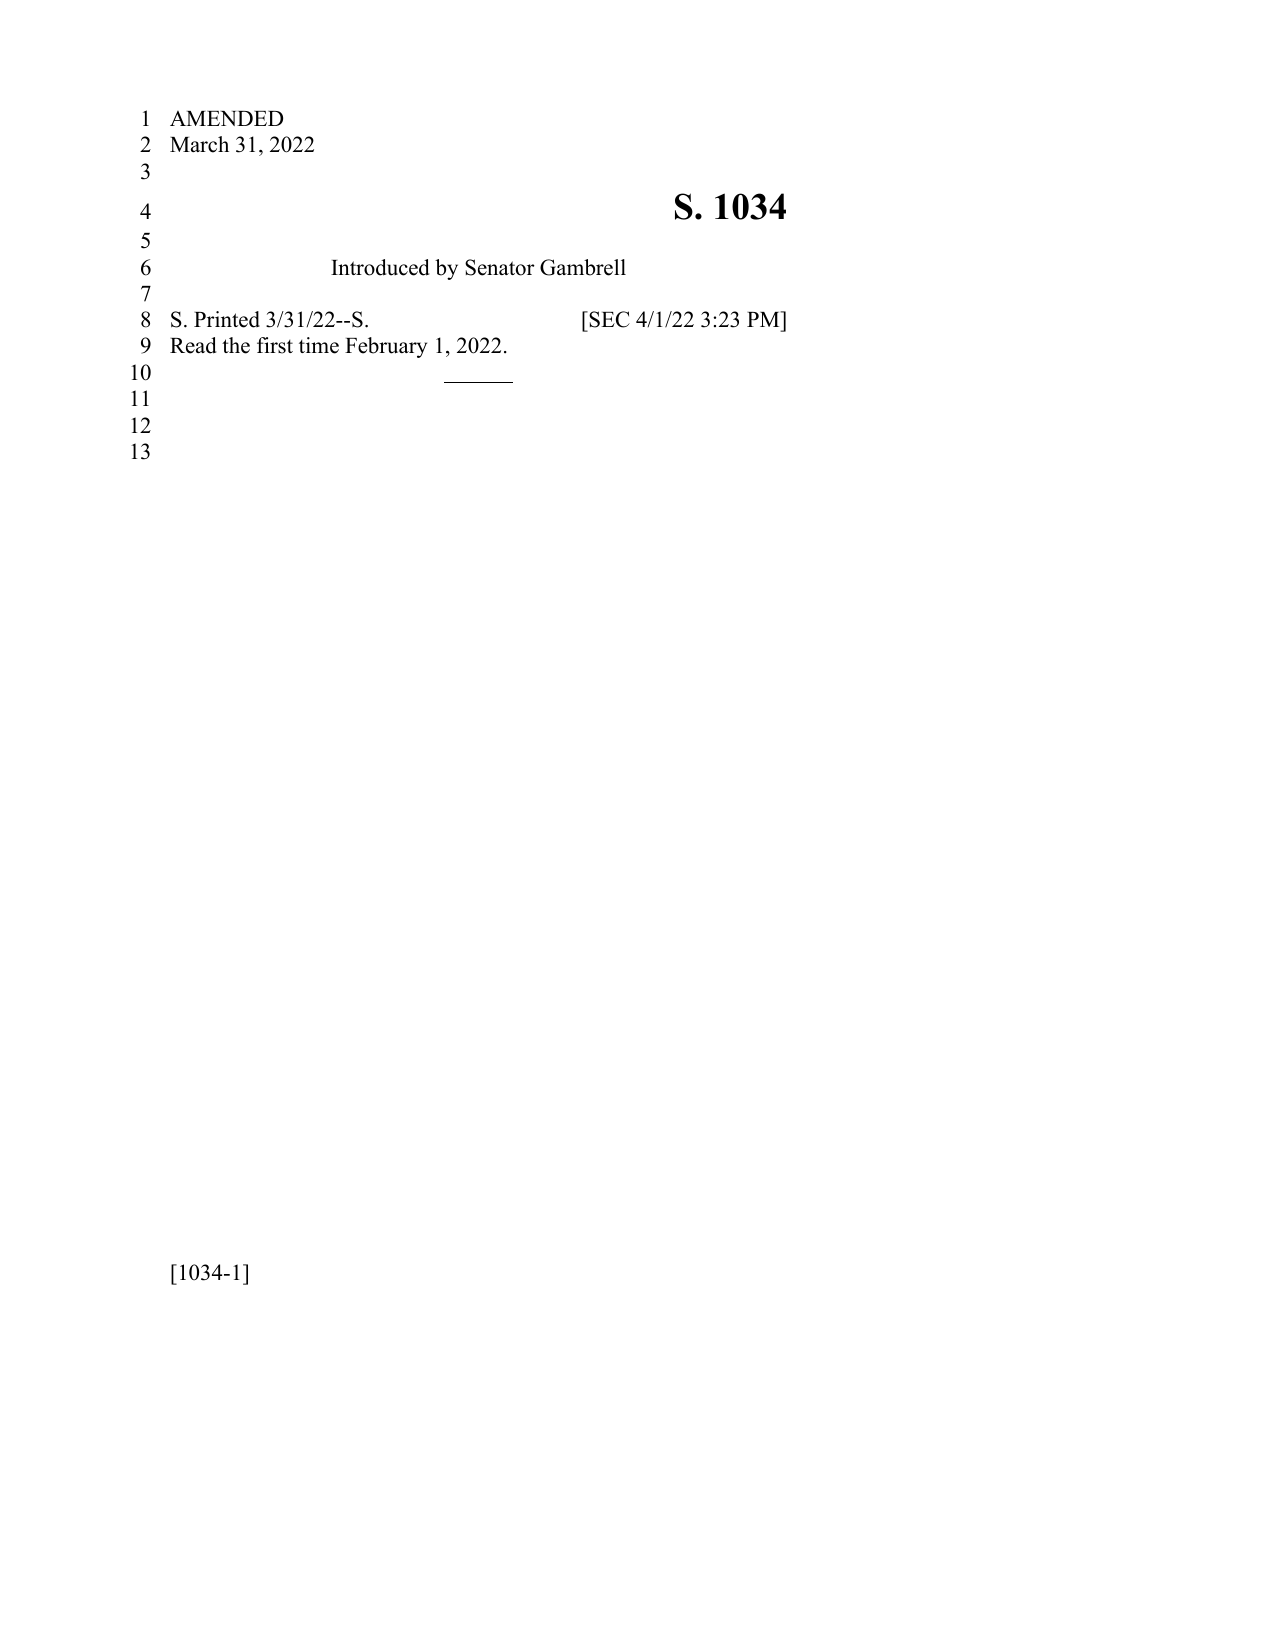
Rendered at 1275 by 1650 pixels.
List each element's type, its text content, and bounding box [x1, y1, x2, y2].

text AMENDED [169, 105, 787, 131]
text Introduced by Senator Gambrell [169, 253, 787, 280]
text S. 1034 [169, 184, 787, 227]
text Read the first time February 1, 2022. [169, 333, 787, 359]
text March 31, 2022 [169, 131, 787, 158]
text S. Printed 3/31/22--S. [SEC 4/1/22 3:23 PM] [169, 306, 787, 333]
